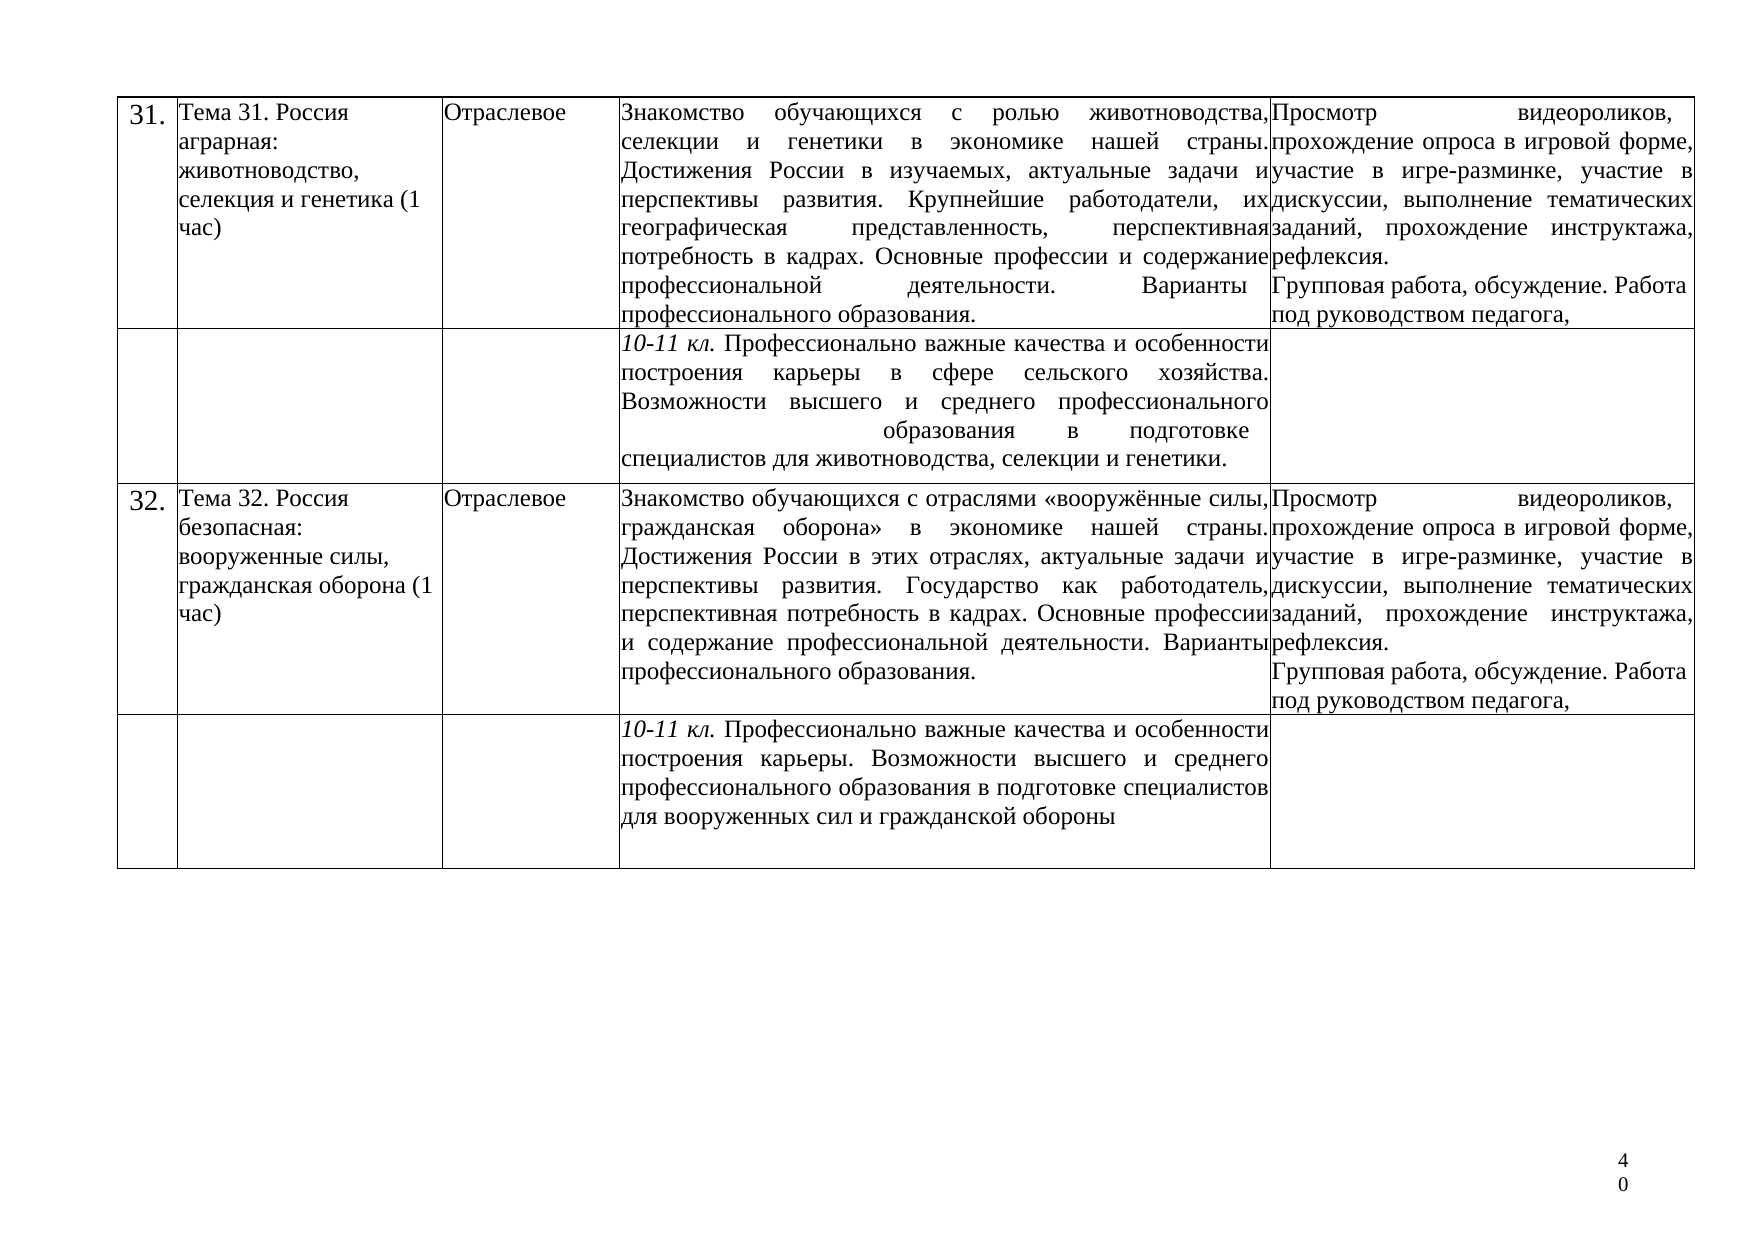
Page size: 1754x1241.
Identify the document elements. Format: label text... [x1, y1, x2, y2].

table_cell Просмотр видеороликов, прохождение опроса в игровой форме, участие в игре-разминке, участие в дискуссии, выполнение тематических заданий, прохождение инструктажа, рефлексия. Групповая работа, обсуждение. Работа под руководством педагога, самостоятельная работа. [1271, 484, 1694, 713]
table_cell 31. [118, 98, 177, 327]
table_cell [1271, 329, 1694, 482]
table_cell Знакомство обучающихся с отраслями «вооружённые силы, гражданская оборона» в экономике нашей страны. Достижения России в этих отраслях, актуальные задачи и перспективы развития. Государство как работодатель, перспективная потребность в кадрах. Основные профессии и содержание профессиональной деятельности. Варианты профессионального образования. [620, 484, 1270, 713]
table_cell [178, 329, 442, 482]
table_cell Отраслевое [443, 484, 619, 713]
table_cell 10-11 кл. Профессионально важные качества и особенности построения карьеры в сфере сельского хозяйства. Возможности высшего и среднего профессионального образования в подготовке специалистов для животноводства, селекции и генетики. [620, 329, 1270, 482]
table_cell Тема 32. Россия безопасная: вооруженные силы, гражданская оборона (1 час) [178, 484, 442, 713]
table_cell [178, 715, 442, 868]
table_cell [443, 715, 619, 868]
table_cell Тема 31. Россия аграрная: животноводство, селекция и генетика (1 час) [178, 98, 442, 327]
table_cell 32. [118, 484, 177, 713]
table_cell [118, 329, 177, 482]
table_cell Просмотр видеороликов, прохождение опроса в игровой форме, участие в игре-разминке, участие в дискуссии, выполнение тематических заданий, прохождение инструктажа, рефлексия. Групповая работа, обсуждение. Работа под руководством педагога, самостоятельная работа. [1271, 98, 1694, 327]
table_cell [1271, 715, 1694, 868]
table_cell [118, 715, 177, 868]
table_cell Знакомство обучающихся с ролью животноводства, селекции и генетики в экономике нашей страны. Достижения России в изучаемых, актуальные задачи и перспективы развития. Крупнейшие работодатели, их географическая представленность, перспективная потребность в кадрах. Основные профессии и содержание профессиональной деятельности. Варианты профессионального образования. [620, 98, 1270, 327]
table_cell 10-11 кл. Профессионально важные качества и особенности построения карьеры. Возможности высшего и среднего профессионального образования в подготовке специалистов для вооруженных сил и гражданской обороны [620, 715, 1270, 868]
table_cell [443, 329, 619, 482]
table_cell Отраслевое [443, 98, 619, 327]
